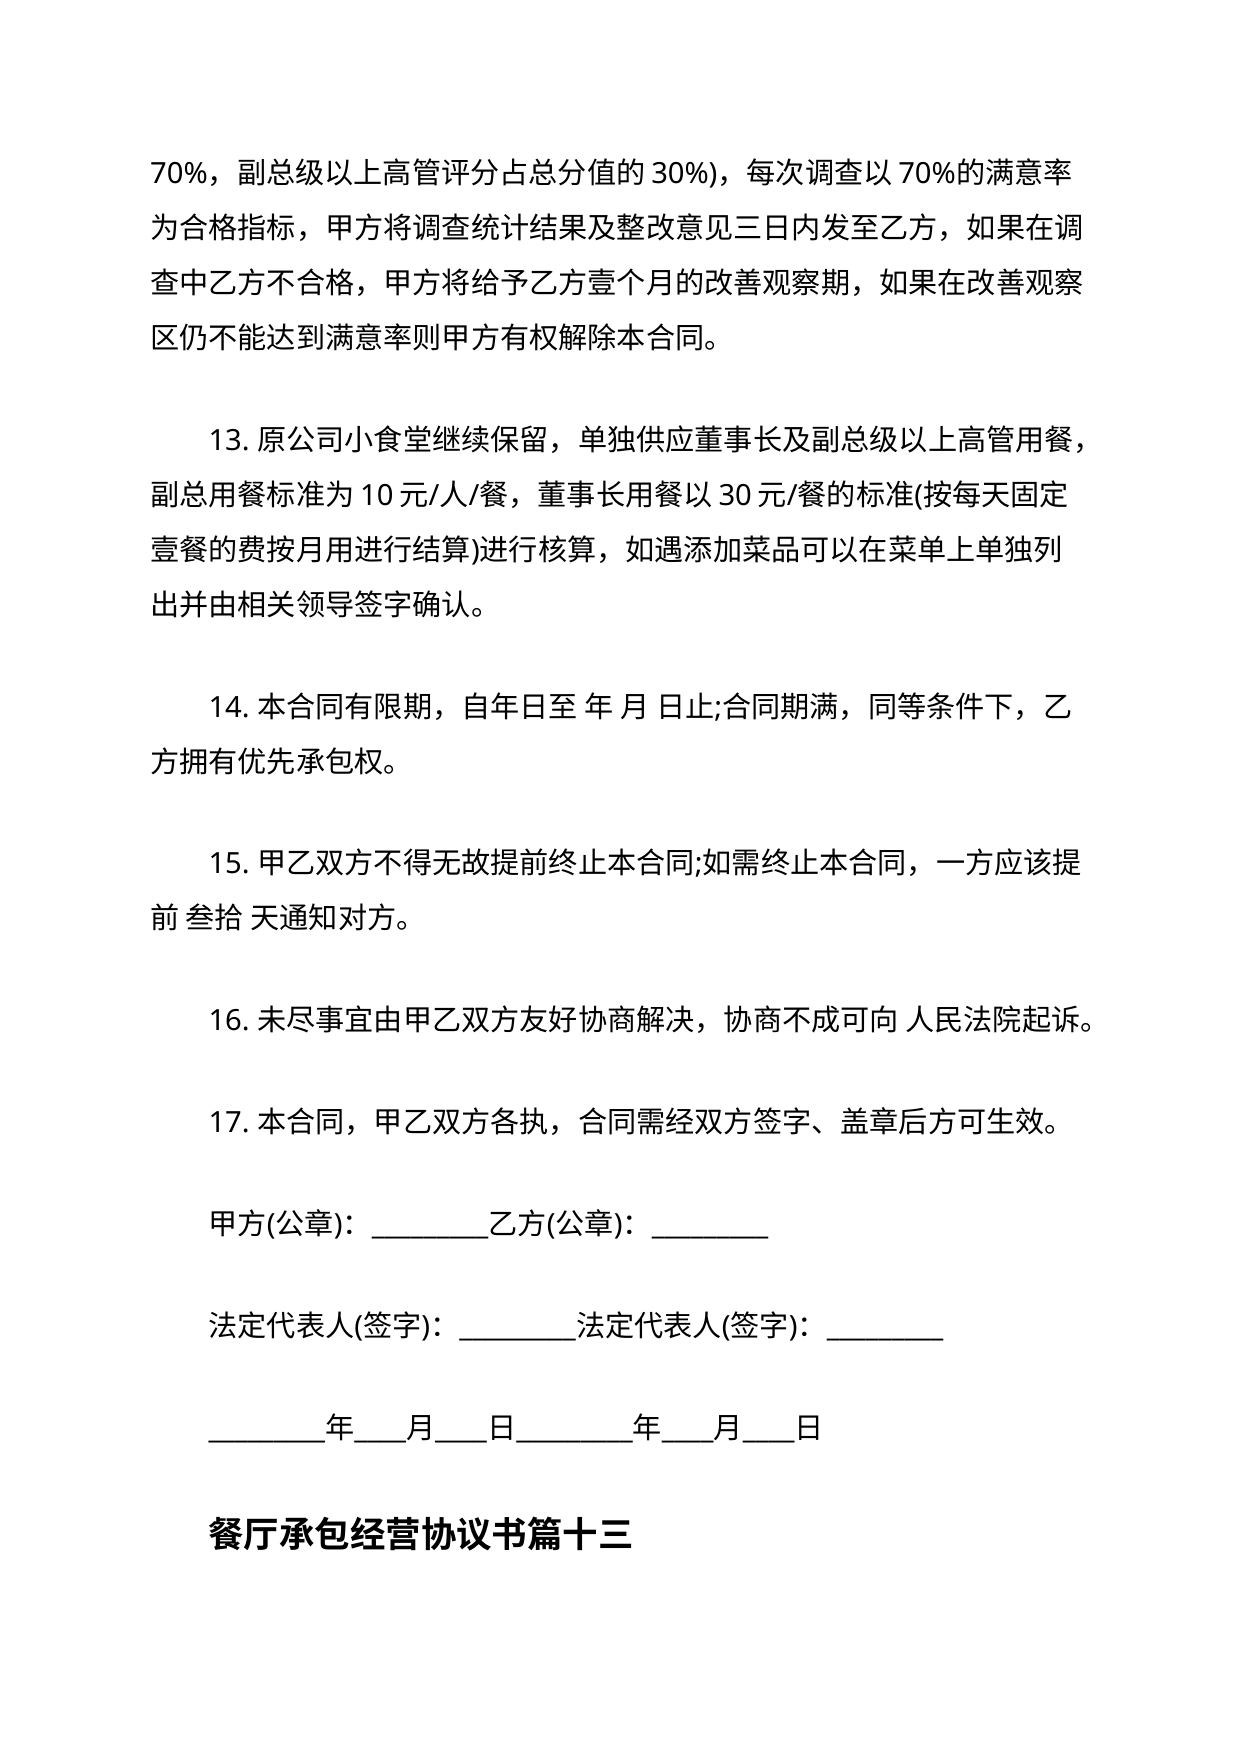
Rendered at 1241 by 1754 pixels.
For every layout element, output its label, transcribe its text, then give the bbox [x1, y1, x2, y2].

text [150, 150, 1090, 357]
text 餐厅承包经营协议书篇十三 [150, 1507, 1090, 1558]
text _________年____月____日_________年____月____日 [150, 1405, 1090, 1447]
text 14. 本合同有限期，自年日至 年 月 日止;合同期满，同等条件下，乙方拥有优先承包权。 [150, 683, 1090, 781]
text 16. 未尽事宜由甲乙双方友好协商解决，协商不成可向 人民法院起诉。 [150, 997, 1090, 1039]
text 17. 本合同，甲乙双方各执，合同需经双方签字、盖章后方可生效。 [150, 1099, 1090, 1141]
text 13. 原公司小食堂继续保留，单独供应董事长及副总级以上高管用餐，副总用餐标准为10元/人/餐，董事长用餐以30元/餐的标准(按每天固定壹餐的费按月用进行结算)进行核算，如遇添加菜品可以在菜单上单独列出并由相关领导签字确认。 [150, 417, 1090, 624]
text 法定代表人(签字)：_________法定代表人(签字)：_________ [150, 1303, 1090, 1345]
text 甲方(公章)：_________乙方(公章)：_________ [150, 1201, 1090, 1243]
text 15. 甲乙双方不得无故提前终止本合同;如需终止本合同，一方应该提前 叁拾 天通知对方。 [150, 840, 1090, 937]
